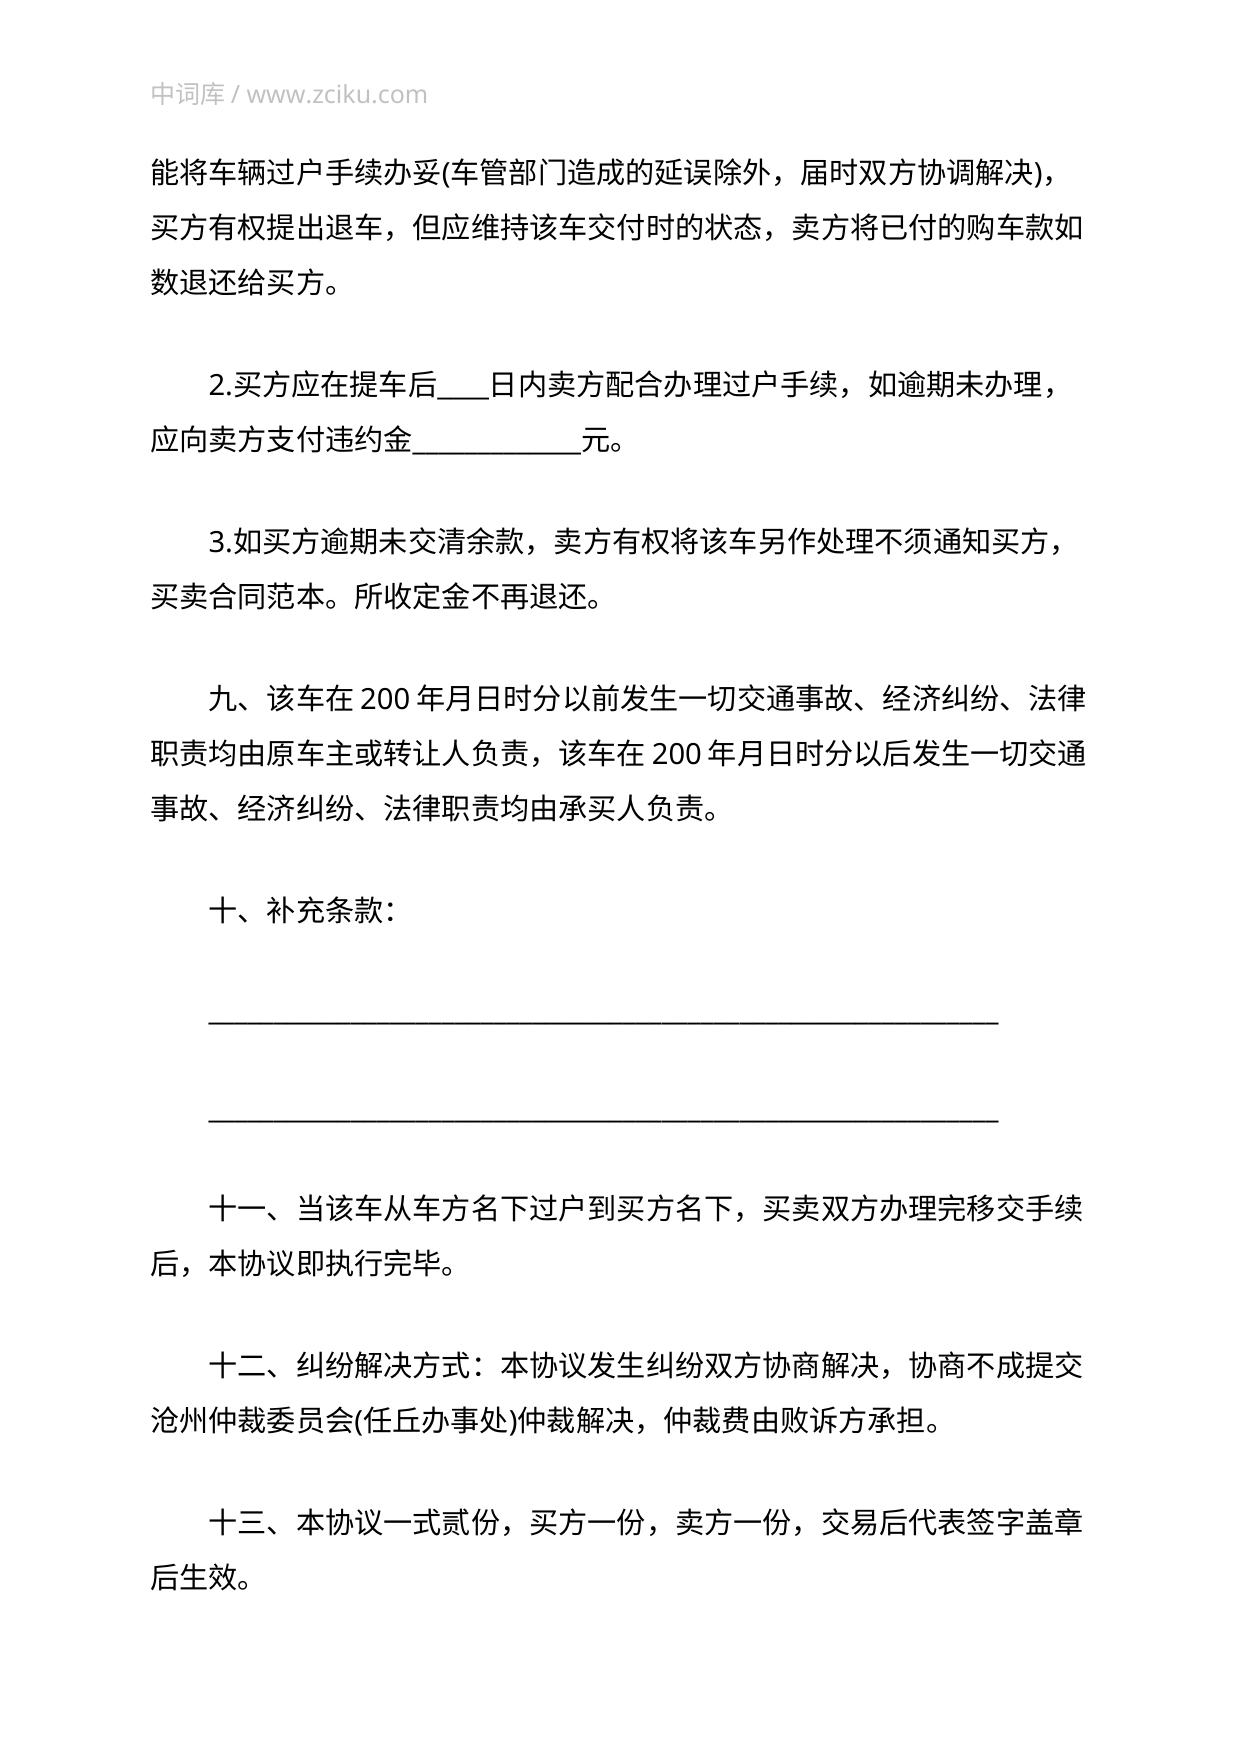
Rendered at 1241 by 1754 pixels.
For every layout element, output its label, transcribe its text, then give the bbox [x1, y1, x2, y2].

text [150, 150, 1090, 302]
text 十一、当该车从车方名下过户到买方名下，买卖双方办理完移交手续后，本协议即执行完毕。 [150, 1186, 1090, 1283]
text 3.如买方逾期未交清余款，卖方有权将该车另作处理不须通知买方，买卖合同范本。所收定金不再退还。 [150, 519, 1090, 616]
text 十、补充条款： [150, 887, 1090, 929]
text 2.买方应在提车后____日内卖方配合办理过户手续，如逾期未办理，应向卖方支付违约金_____________元。 [150, 362, 1090, 459]
text _____________________________________________________________ [150, 989, 1090, 1029]
text 九、该车在200年月日时分以前发生一切交通事故、经济纠纷、法律职责均由原车主或转让人负责，该车在200年月日时分以后发生一切交通事故、经济纠纷、法律职责均由承买人负责。 [150, 675, 1090, 828]
text 十二、纠纷解决方式：本协议发生纠纷双方协商解决，协商不成提交沧州仲裁委员会(任丘办事处)仲裁解决，仲裁费由败诉方承担。 [150, 1342, 1090, 1440]
text _____________________________________________________________ [150, 1087, 1090, 1127]
text 十三、本协议一式贰份，买方一份，卖方一份，交易后代表签字盖章后生效。 [150, 1499, 1090, 1597]
